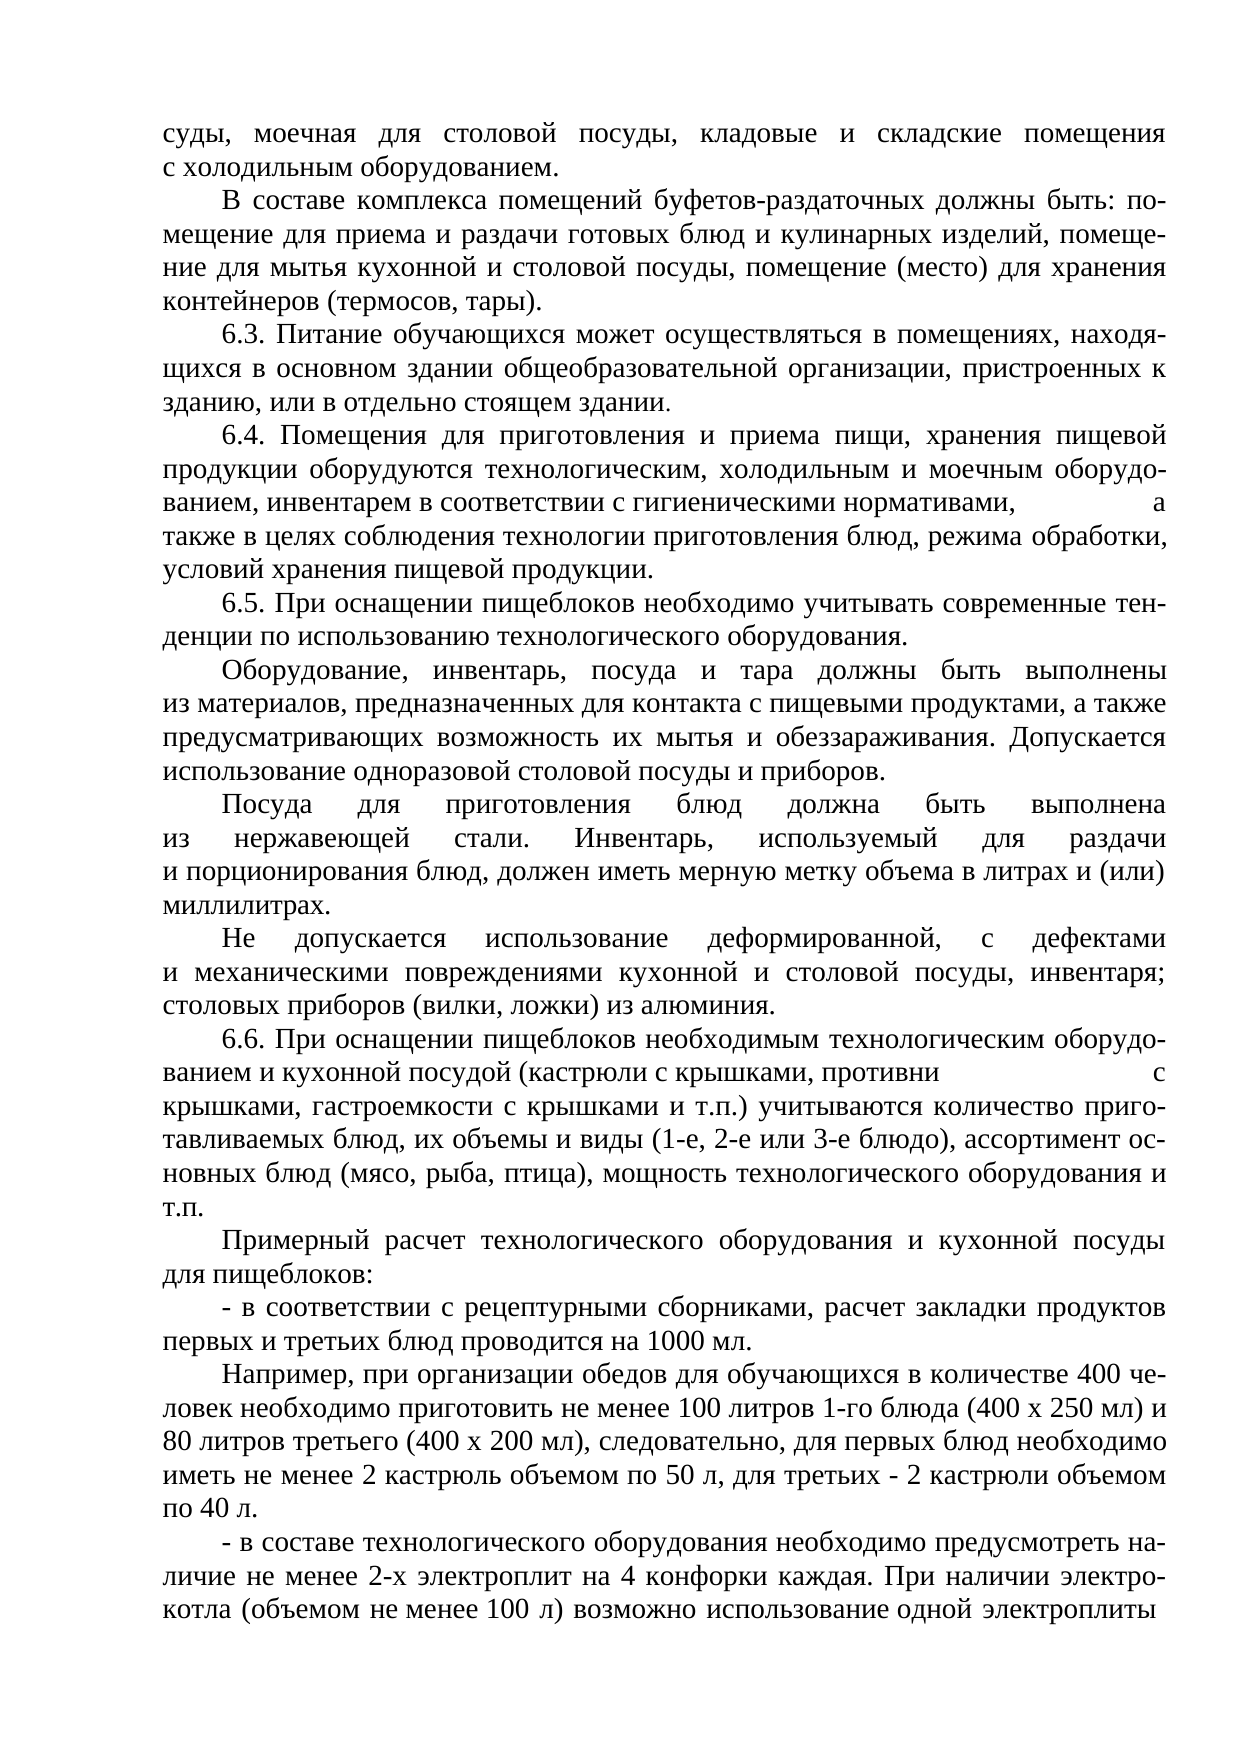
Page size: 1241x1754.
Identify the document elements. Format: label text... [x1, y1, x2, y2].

text В составе комплекса помещений буфетов-раздаточных должны быть: по- мещение для приема и раздачи готовых блюд и кулинарных изделий, помеще- ние для мытья кухонной и столовой посуды, помещение (место) для хранения контейнеров (термосов, тары). [162, 182, 1168, 317]
list При оснащении пищеблоков необходимо учитывать современные тен- денции по использованию технологического оборудования. [162, 585, 1167, 652]
text Оборудование, инвентарь, посуда и тара должны быть выполнены из материалов, предназначенных для контакта с пищевыми продуктами, а также предусматривающих возможность их мытья и обеззараживания. Допускается использование одноразовой столовой посуды и приборов. [162, 652, 1167, 786]
text Посуда для приготовления блюд должна быть выполнена из нержавеющей стали. Инвентарь, используемый для раздачи и порционирования блюд, должен иметь мерную метку объема в литрах и (или) миллилитрах. [162, 786, 1166, 920]
list в составе технологического оборудования необходимо предусмотреть на- личие не менее 2-х электроплит на 4 конфорки каждая. При наличии электро- котла (объемом не менее 100 л) возможно использование одной электроплиты [162, 1524, 1167, 1625]
text Например, при организации обедов для обучающихся в количестве 400 че- ловек необходимо приготовить не менее 100 литров 1-го блюда (400 x 250 мл) и 80 литров третьего (400 x 200 мл), следовательно, для первых блюд необходимо иметь не менее 2 кастрюль объемом по 50 л, для третьих - 2 кастрюли объемом по 40 л. [162, 1356, 1167, 1524]
text суды, моечная для столовой посуды, кладовые и складские помещения с холодильным оборудованием. [162, 115, 1166, 182]
text Примерный расчет технологического оборудования и кухонной посуды для пищеблоков: [162, 1222, 1166, 1289]
list При оснащении пищеблоков необходимым технологическим оборудо- ванием и кухонной посудой (кастрюли с крышками, противни с крышками, гастроемкости с крышками и т.п.) учитываются количество приго- тавливаемых блюд, их объемы и виды (1-е, 2-е или 3-е блюдо), ассортимент ос- новных блюд (мясо, рыба, птица), мощность технологического оборудования и т.п. [162, 1021, 1167, 1222]
list Помещения для приготовления и приема пищи, хранения пищевой продукции оборудуются технологическим, холодильным и моечным оборудо- ванием, инвентарем в соответствии с гигиеническими нормативами, а также в целях соблюдения технологии приготовления блюд, режима обработки, условий хранения пищевой продукции. [162, 417, 1168, 585]
list в соответствии с рецептурными сборниками, расчет закладки продуктов первых и третьих блюд проводится на 1000 мл. [162, 1289, 1167, 1356]
list Питание обучающихся может осуществляться в помещениях, находя- щихся в основном здании общеобразовательной организации, пристроенных к зданию, или в отдельно стоящем здании. [162, 317, 1167, 417]
text Не допускается использование деформированной, с дефектами и механическими повреждениями кухонной и столовой посуды, инвентаря; столовых приборов (вилки, ложки) из алюминия. [162, 920, 1166, 1021]
